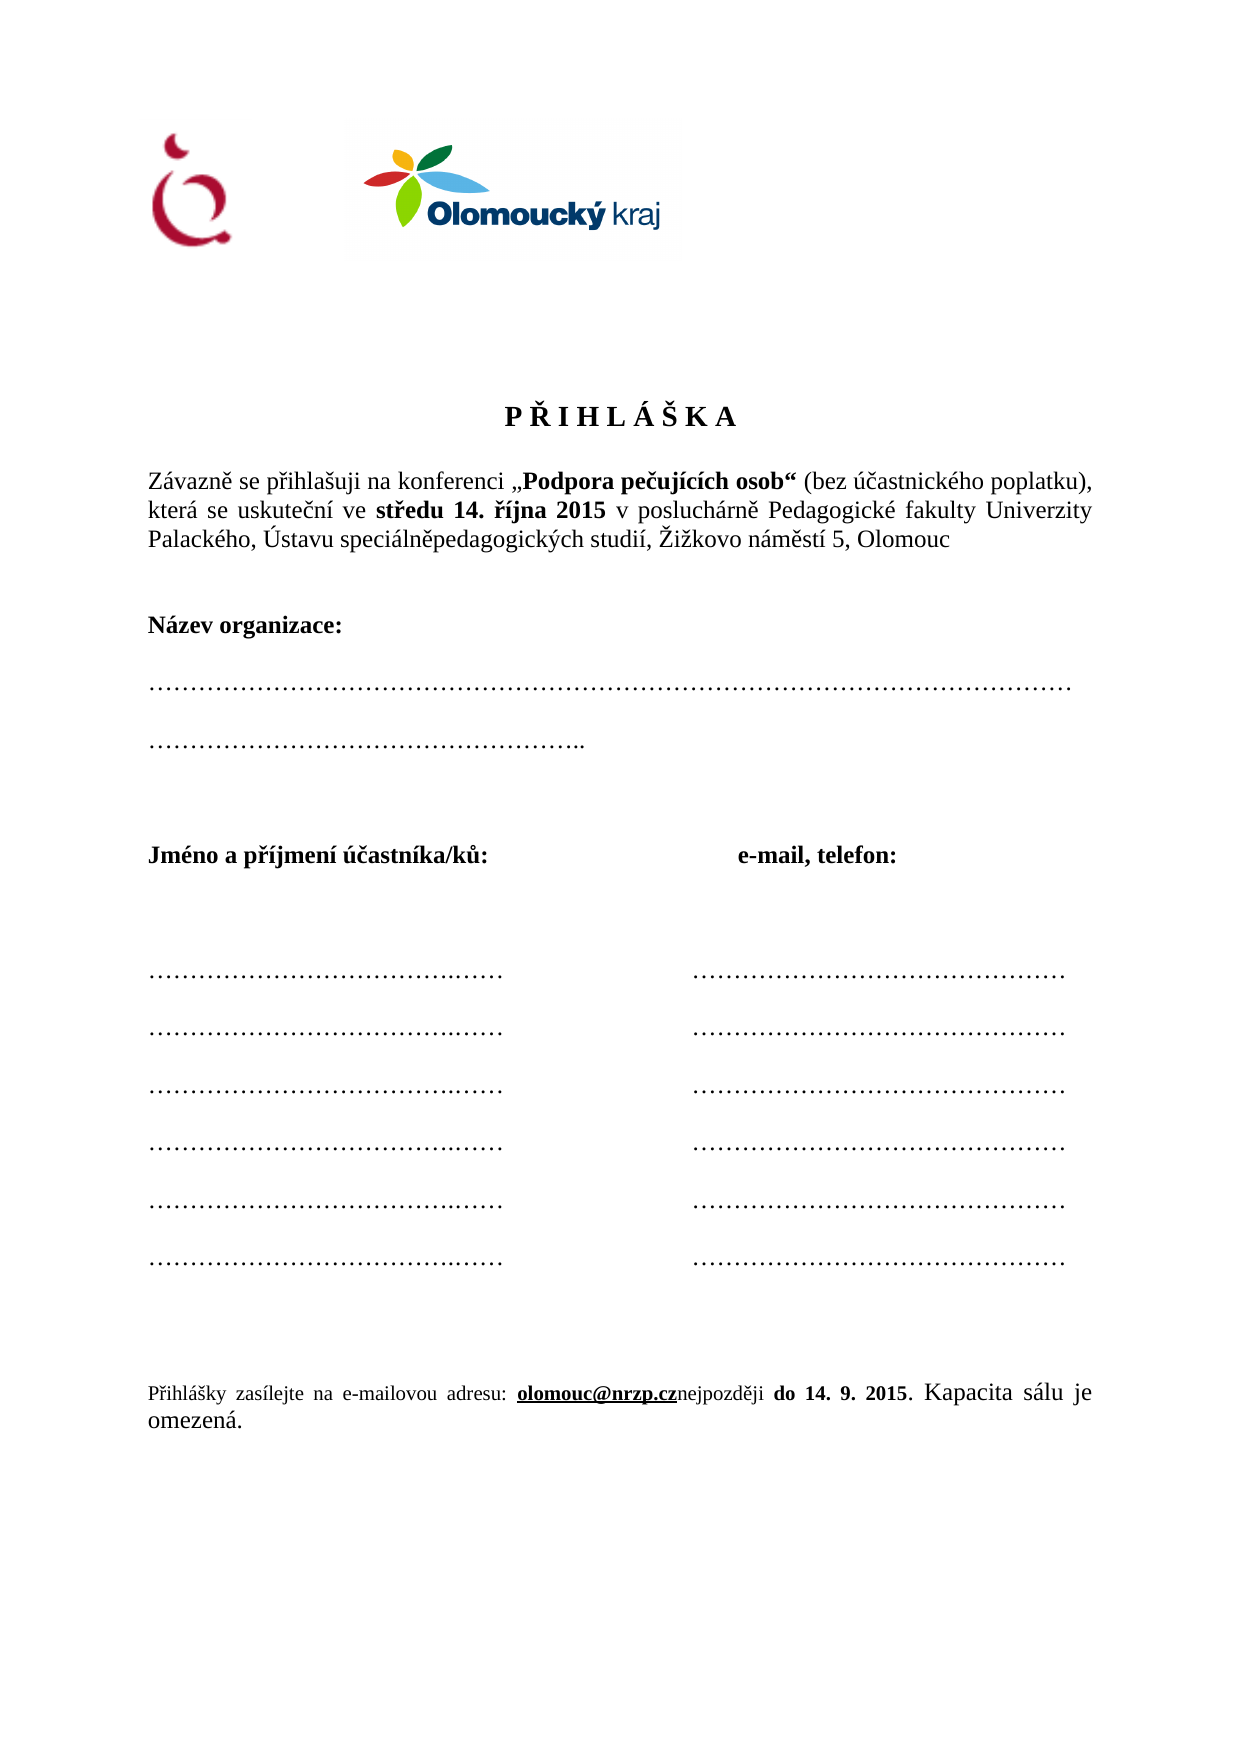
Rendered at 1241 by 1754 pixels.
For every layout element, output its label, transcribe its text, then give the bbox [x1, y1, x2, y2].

text …………………………………………….. [148, 725, 1092, 754]
text ……………………………….…… ……………………………………… [148, 955, 1092, 984]
text ……………………………….…… ……………………………………… [148, 1012, 1092, 1041]
picture [344, 118, 682, 261]
text Jméno a příjmení účastníka/ků: e-mail, telefon: [148, 840, 1092, 869]
text ……………………………….…… ……………………………………… [148, 1242, 1092, 1271]
text Název organizace: [148, 610, 1092, 639]
picture [139, 118, 252, 267]
text Přihlášky zasílejte na e-mailovou adresu: olomouc@nrzp.cznejpozději do 14. 9. 2015. Kapacita sálu je omezená. [148, 1377, 1092, 1434]
text P Ř I H L Á Š K A [148, 399, 1092, 433]
text ……………………………….…… ……………………………………… [148, 1127, 1092, 1156]
text ……………………………….…… ……………………………………… [148, 1185, 1092, 1214]
text ……………………………….…… ……………………………………… [148, 1070, 1092, 1099]
text Závazně se přihlašuji na konferenci „Podpora pečujících osob“ (bez účastnického poplatku), která se uskuteční ve středu 14. října 2015 v posluchárně Pedagogické fakulty Univerzity Palackého, Ústavu speciálněpedagogických studií, Žižkovo náměstí 5, Olomouc [148, 466, 1092, 552]
text ………………………………………………………………………………………………… [148, 667, 1092, 696]
